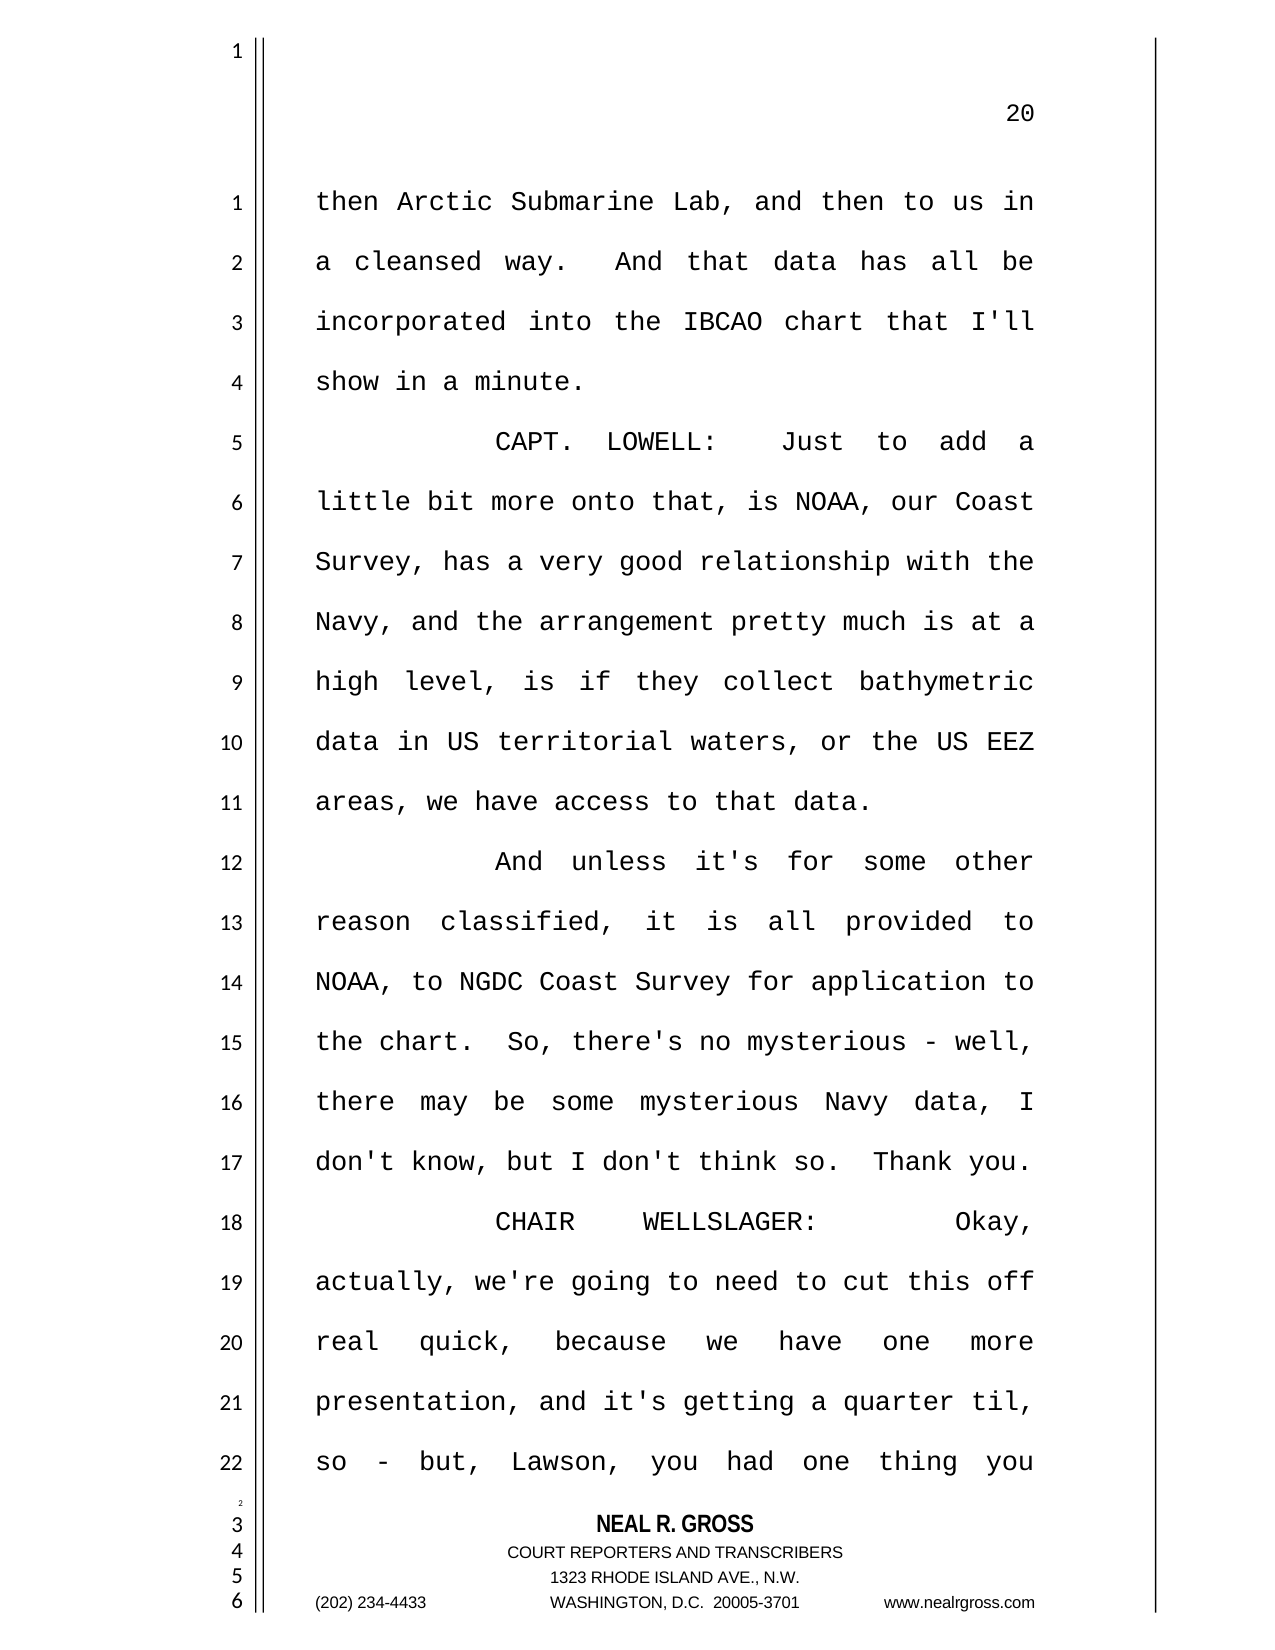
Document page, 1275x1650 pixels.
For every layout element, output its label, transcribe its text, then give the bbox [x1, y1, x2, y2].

text And unless it's for some other reason classified, it is all provided to NOAA, to NGDC Coast Survey for application to the chart. So, there's no mysterious - well, there may be some mysterious Navy data, I don't know, but I don't think so. Thank you. [315, 822, 1035, 1182]
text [315, 162, 1035, 402]
text CAPT. LOWELL: Just to add a little bit more onto that, is NOAA, our Coast Survey, has a very good relationship with the Navy, and the arrangement pretty much is at a high level, is if they collect bathymetric data in US territorial waters, or the US EEZ areas, we have access to that data. [315, 402, 1035, 822]
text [315, 1182, 1035, 1482]
